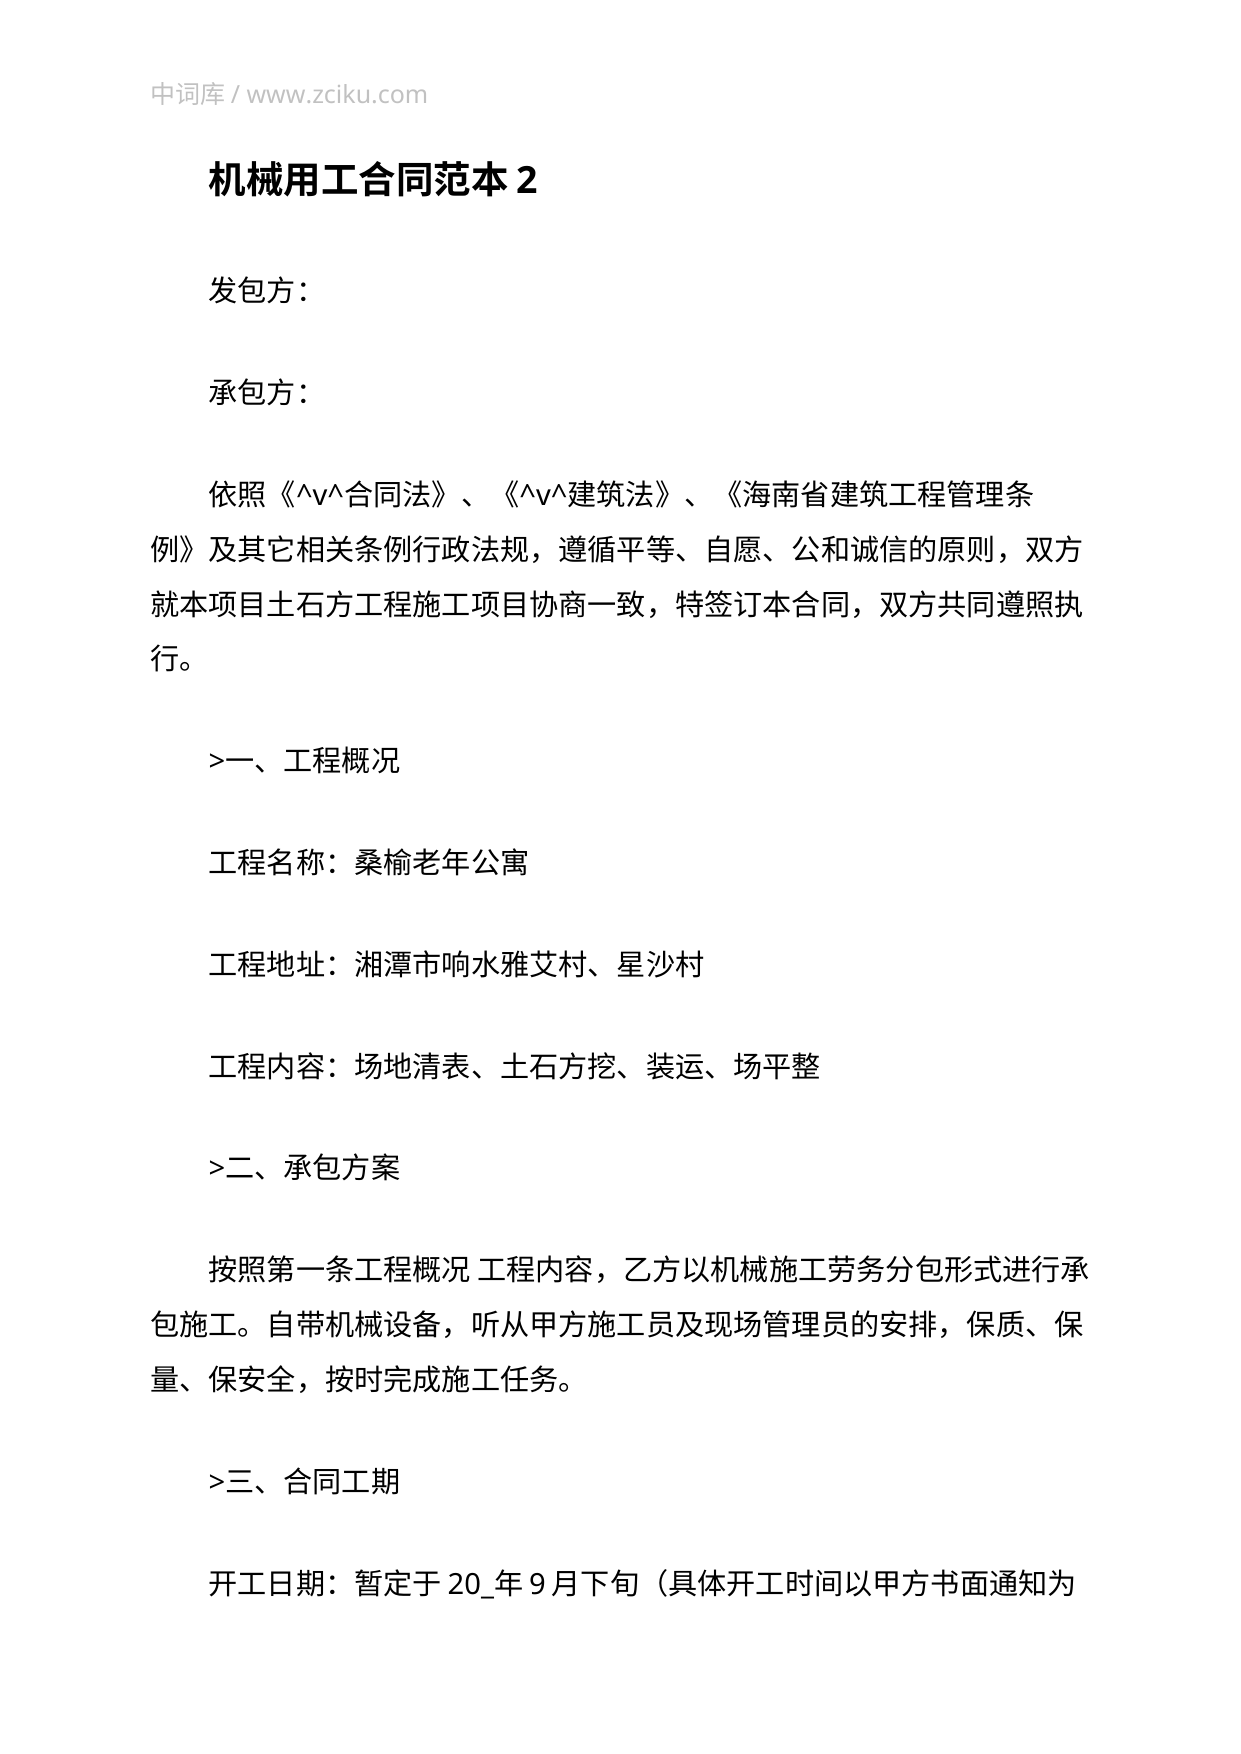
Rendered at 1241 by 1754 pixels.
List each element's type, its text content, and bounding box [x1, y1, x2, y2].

text >二、承包方案 [150, 1145, 1090, 1187]
text 发包方： [150, 268, 1090, 310]
text 按照第一条工程概况 工程内容，乙方以机械施工劳务分包形式进行承包施工。自带机械设备，听从甲方施工员及现场管理员的安排，保质、保量、保安全，按时完成施工任务。 [150, 1247, 1090, 1399]
text 依照《^v^合同法》、《^v^建筑法》、《海南省建筑工程管理条例》及其它相关条例行政法规，遵循平等、自愿、公和诚信的原则，双方就本项目土石方工程施工项目协商一致，特签订本合同，双方共同遵照执行。 [150, 471, 1090, 678]
text 工程内容：场地清表、土石方挖、装运、场平整 [150, 1043, 1090, 1086]
text 承包方： [150, 369, 1090, 412]
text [150, 1561, 1090, 1603]
text >三、合同工期 [150, 1458, 1090, 1501]
text 机械用工合同范本2 [150, 150, 1090, 204]
text 工程地址：湘潭市响水雅艾村、星沙村 [150, 941, 1090, 984]
text >一、工程概况 [150, 738, 1090, 780]
text 工程名称：桑榆老年公寓 [150, 840, 1090, 882]
